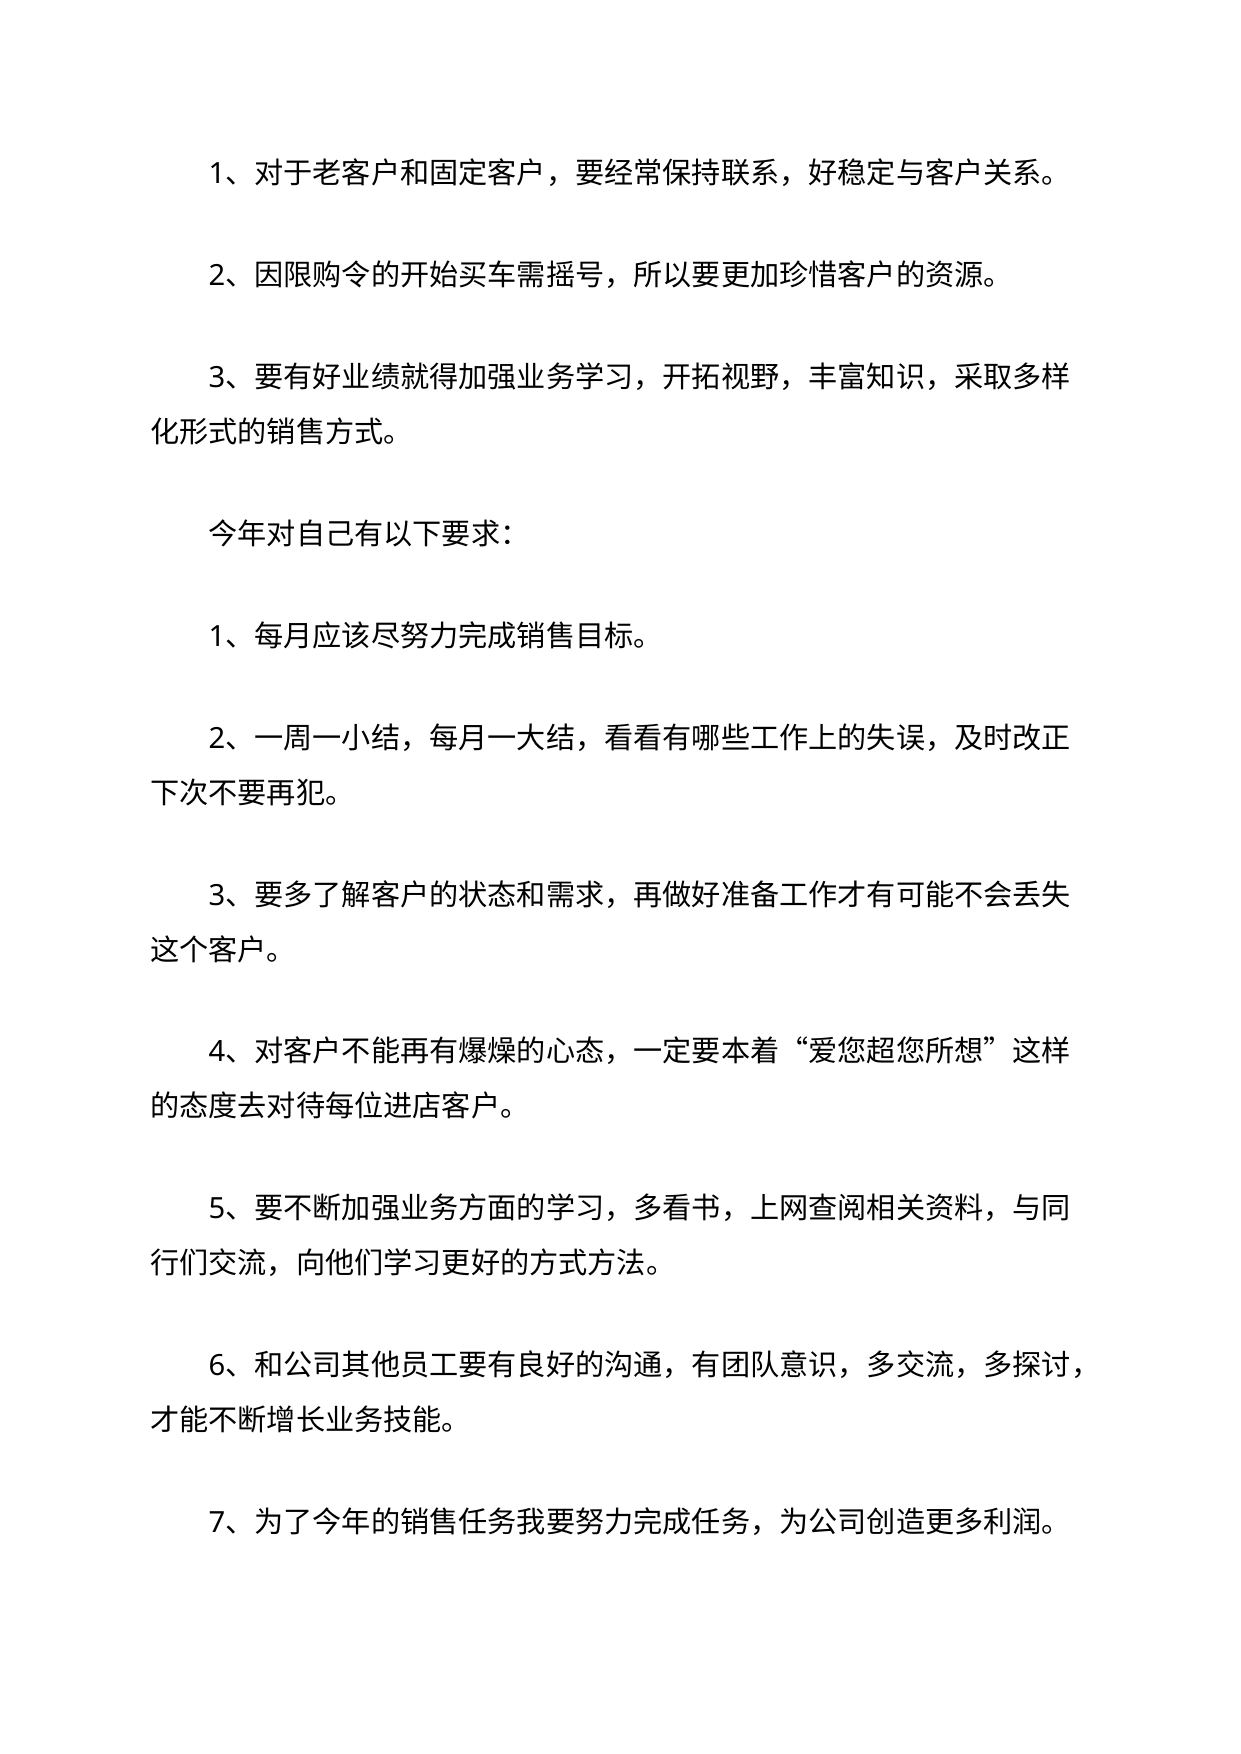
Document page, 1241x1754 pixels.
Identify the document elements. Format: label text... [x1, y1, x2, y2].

text 7、为了今年的销售任务我要努力完成任务，为公司创造更多利润。 [150, 1498, 1090, 1541]
text 4、对客户不能再有爆燥的心态，一定要本着“爱您超您所想”这样的态度去对待每位进店客户。 [150, 1028, 1090, 1125]
text 1、对于老客户和固定客户，要经常保持联系，好稳定与客户关系。 [150, 150, 1090, 192]
text 今年对自己有以下要求： [150, 511, 1090, 553]
text 2、因限购令的开始买车需摇号，所以要更加珍惜客户的资源。 [150, 252, 1090, 294]
text 1、每月应该尽努力完成销售目标。 [150, 612, 1090, 655]
text 5、要不断加强业务方面的学习，多看书，上网查阅相关资料，与同行们交流，向他们学习更好的方式方法。 [150, 1185, 1090, 1282]
text 2、一周一小结，每月一大结，看看有哪些工作上的失误，及时改正下次不要再犯。 [150, 714, 1090, 812]
text 6、和公司其他员工要有良好的沟通，有团队意识，多交流，多探讨，才能不断增长业务技能。 [150, 1342, 1090, 1439]
text 3、要有好业绩就得加强业务学习，开拓视野，丰富知识，采取多样化形式的销售方式。 [150, 354, 1090, 451]
text 3、要多了解客户的状态和需求，再做好准备工作才有可能不会丢失这个客户。 [150, 871, 1090, 968]
